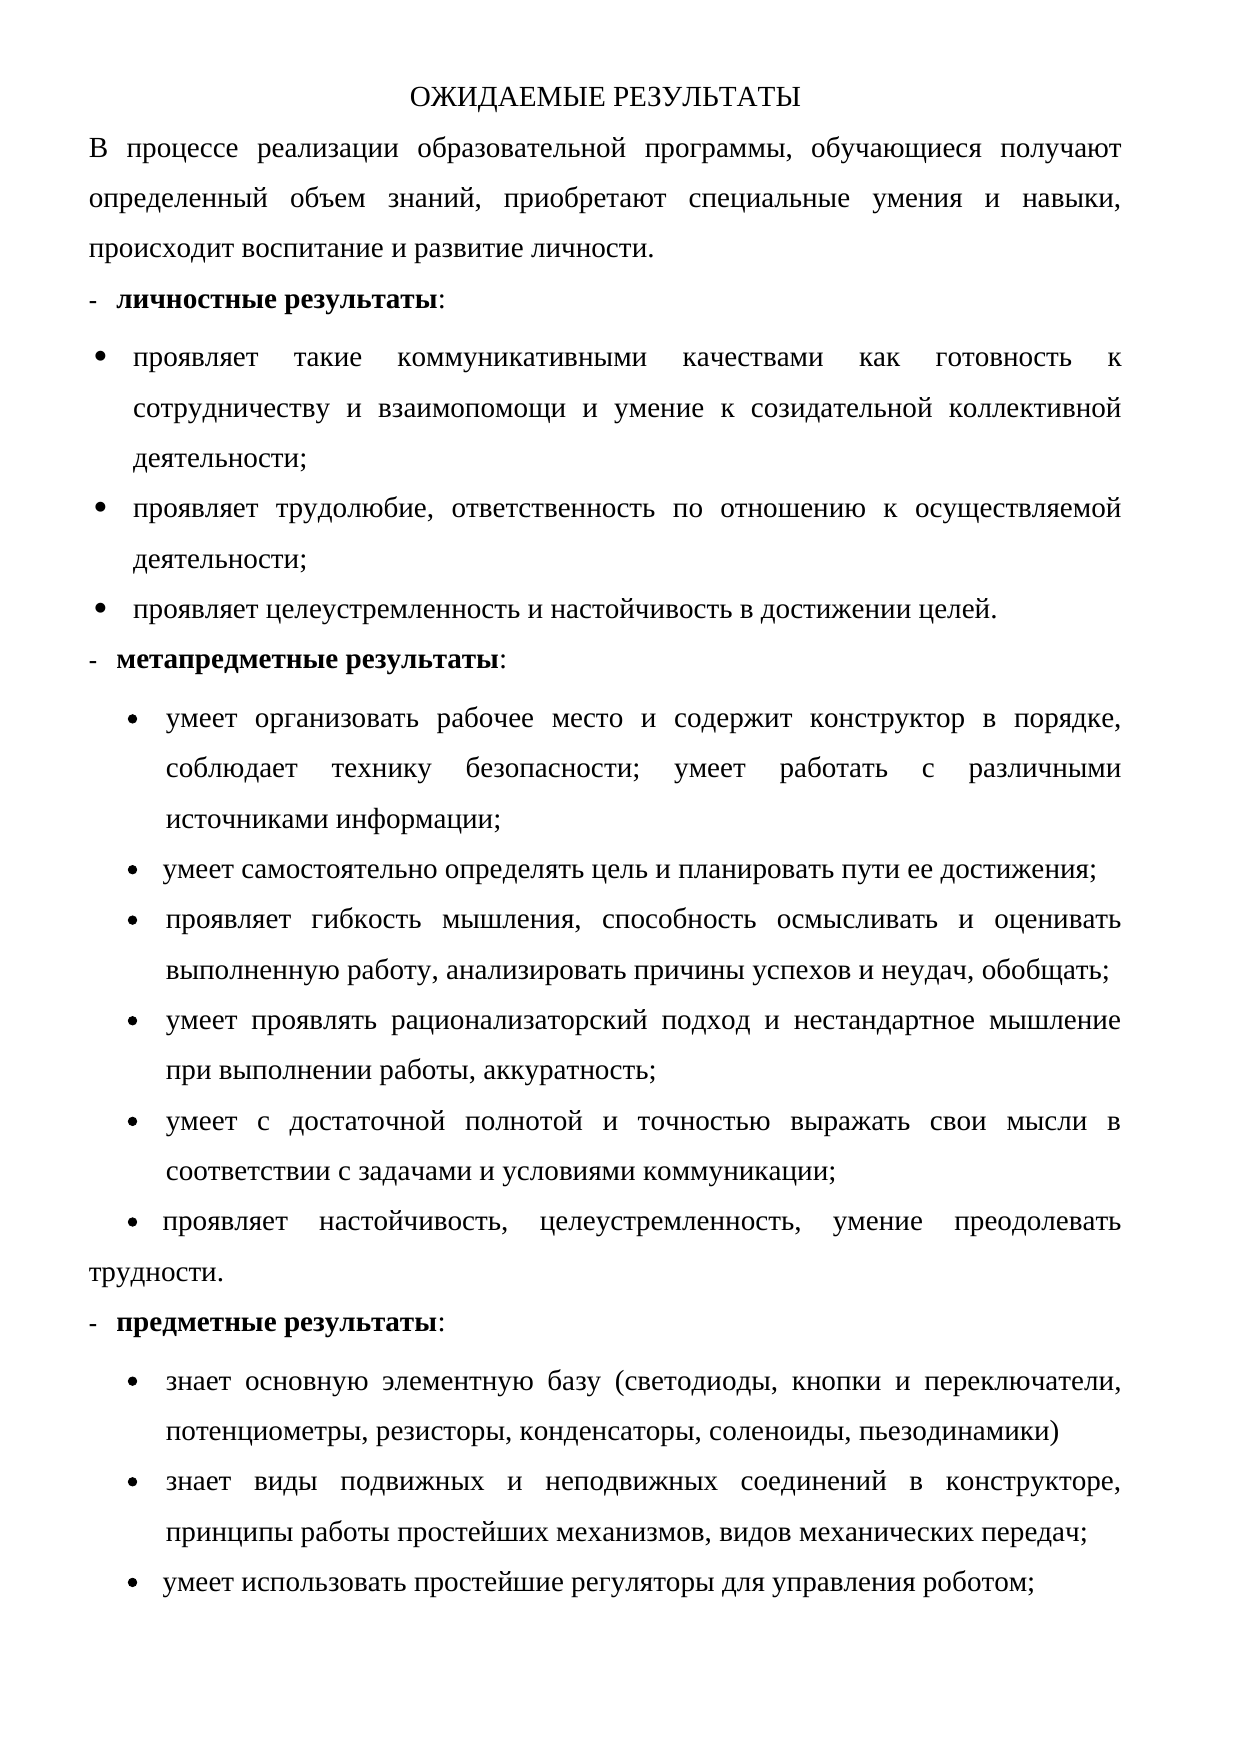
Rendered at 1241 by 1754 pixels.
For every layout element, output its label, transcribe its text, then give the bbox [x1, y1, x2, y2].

list умеет использовать простейшие регуляторы для управления роботом; [88, 1564, 1122, 1597]
list знает основную элементную базу (светодиоды, кнопки и переключатели, потенциометры, резисторы, конденсаторы, соленоиды, пьезодинамики) [128, 1363, 1122, 1447]
list личностные результаты: [88, 281, 1122, 314]
list проявляет такие коммуникативными качествами как готовность к сотрудничеству и взаимопомощи и умение к созидательной коллективной деятельности; [95, 339, 1122, 474]
list умеет проявлять рационализаторский подход и нестандартное мышление при выполнении работы, аккуратность; [128, 1002, 1122, 1086]
text ОЖИДАЕМЫЕ РЕЗУЛЬТАТЫ [88, 79, 1122, 113]
list умеет с достаточной полнотой и точностью выражать свои мысли в соответствии с задачами и условиями коммуникации; [128, 1103, 1122, 1187]
list проявляет трудолюбие, ответственность по отношению к осуществляемой деятельности; [95, 491, 1122, 574]
list проявляет настойчивость, целеустремленность, умение преодолевать трудности. [88, 1203, 1122, 1287]
list проявляет целеустремленность и настойчивость в достижении целей. [95, 591, 1122, 625]
list проявляет гибкость мышления, способность осмысливать и оценивать выполненную работу, анализировать причины успехов и неудач, обобщать; [128, 902, 1122, 985]
list метапредметные результаты: [88, 642, 1122, 675]
list умеет организовать рабочее место и содержит конструктор в порядке, соблюдает технику безопасности; умеет работать с различными источниками информации; [128, 700, 1122, 834]
list предметные результаты: [88, 1304, 1122, 1338]
text В процессе реализации образовательной программы, обучающиеся получают определенный объем знаний, приобретают специальные умения и навыки, происходит воспитание и развитие личности. [88, 130, 1122, 264]
list умеет самостоятельно определять цель и планировать пути ее достижения; [88, 851, 1122, 885]
list знает виды подвижных и неподвижных соединений в конструкторе, принципы работы простейших механизмов, видов механических передач; [128, 1463, 1122, 1547]
